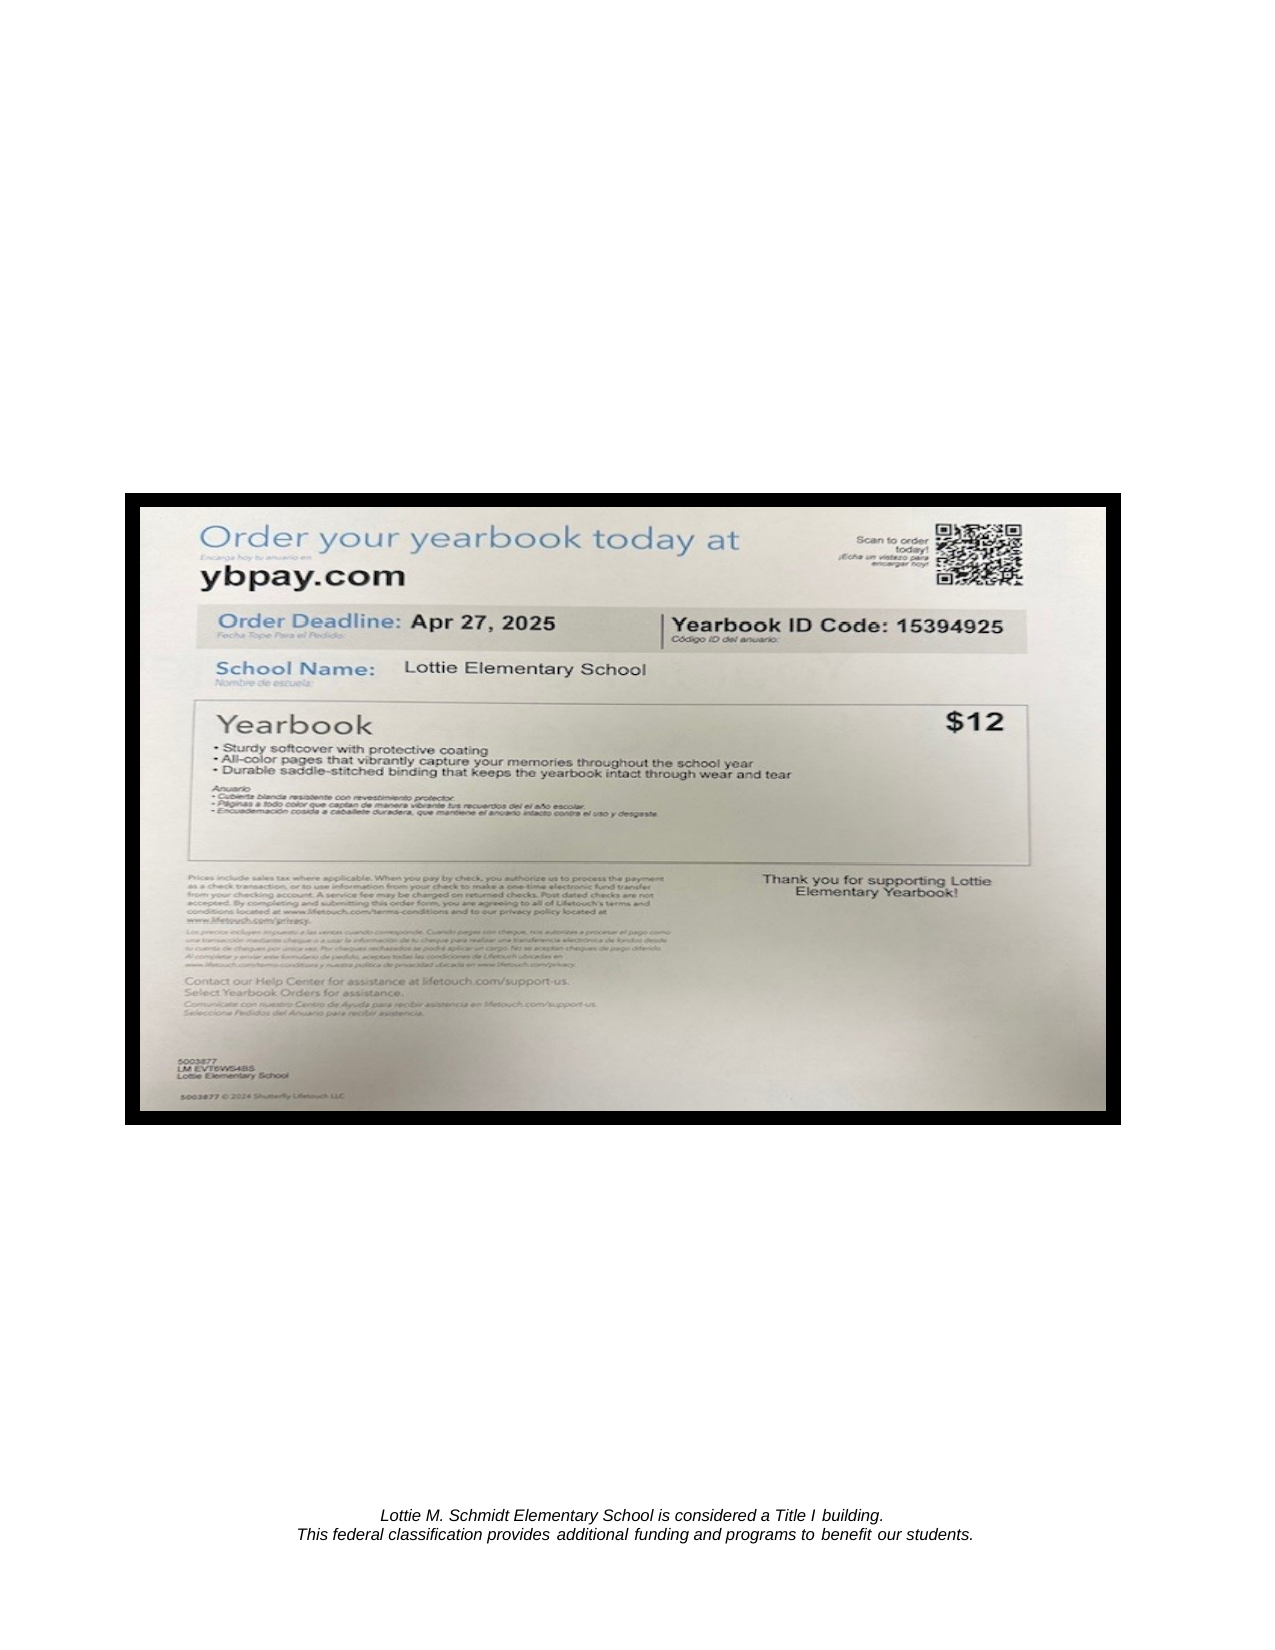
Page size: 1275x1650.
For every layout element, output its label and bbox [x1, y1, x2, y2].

picture [140, 507, 1106, 1111]
